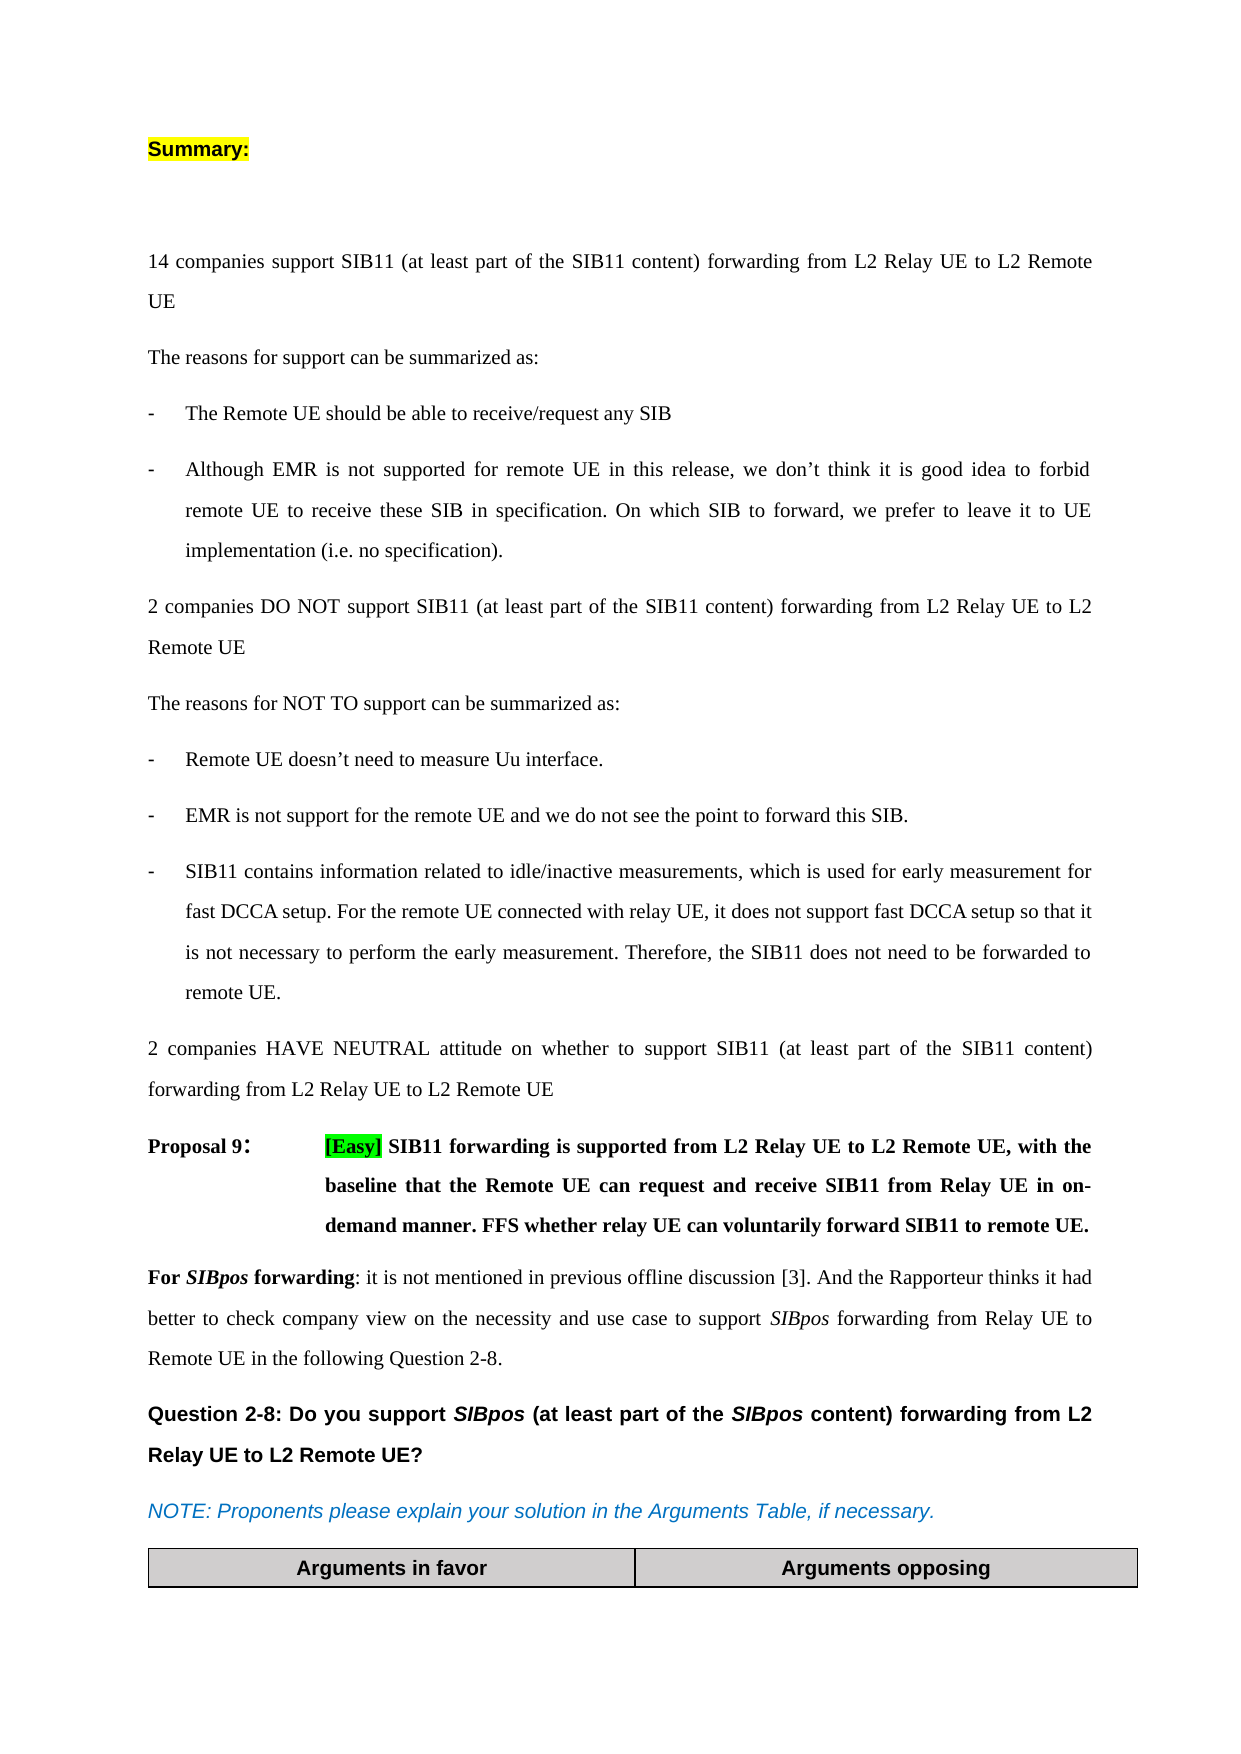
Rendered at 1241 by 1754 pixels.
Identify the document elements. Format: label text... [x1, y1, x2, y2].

list [Easy] SIB11 forwarding is supported from L2 Relay UE to L2 Remote UE, with the baseline that the Remote UE can request and receive SIB11 from Relay UE in on-demand manner. FFS whether relay UE can voluntarily forward SIB11 to remote UE. [148, 1126, 1092, 1244]
list Remote UE doesn’t need to measure Uu interface. [148, 740, 1092, 777]
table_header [636, 1549, 1137, 1586]
list SIB11 contains information related to idle/inactive measurements, which is used for early measurement for fast DCCA setup. For the remote UE connected with relay UE, it does not support fast DCCA setup so that it is not necessary to perform the early measurement. Therefore, the SIB11 does not need to be forwarded to remote UE. [148, 852, 1092, 1011]
text Summary: [148, 130, 1092, 167]
list EMR is not support for the remote UE and we do not see the point to forward this SIB. [148, 796, 1092, 833]
list Although EMR is not supported for remote UE in this release, we don’t think it is good idea to forbid remote UE to receive these SIB in specification. On which SIB to forward, we prefer to leave it to UE implementation (i.e. no specification). [148, 451, 1092, 569]
list The Remote UE should be able to receive/request any SIB [148, 394, 1092, 432]
text NOTE: Proponents please explain your solution in the Arguments Table, if necessary. [148, 1492, 1092, 1529]
text 2 companies DO NOT support SIB11 (at least part of the SIB11 content) forwarding from L2 Relay UE to L2 Remote UE [148, 587, 1092, 665]
text 14 companies support SIB11 (at least part of the SIB11 content) forwarding from L2 Relay UE to L2 Remote UE [148, 242, 1092, 320]
text The reasons for NOT TO support can be summarized as: [148, 684, 1092, 721]
text For SIBpos forwarding: it is not mentioned in previous offline discussion [3]. And the Rapporteur thinks it had better to check company view on the necessity and use case to support SIBpos forwarding from Relay UE to Remote UE in the following Question 2-8. [148, 1258, 1092, 1377]
text The reasons for support can be summarized as: [148, 338, 1092, 376]
text Question 2-8: Do you support SIBpos (at least part of the SIBpos content) forwarding from L2 Relay UE to L2 Remote UE? [148, 1395, 1092, 1473]
text 2 companies HAVE NEUTRAL attitude on whether to support SIB11 (at least part of the SIB11 content) forwarding from L2 Relay UE to L2 Remote UE [148, 1029, 1092, 1107]
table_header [149, 1549, 634, 1586]
